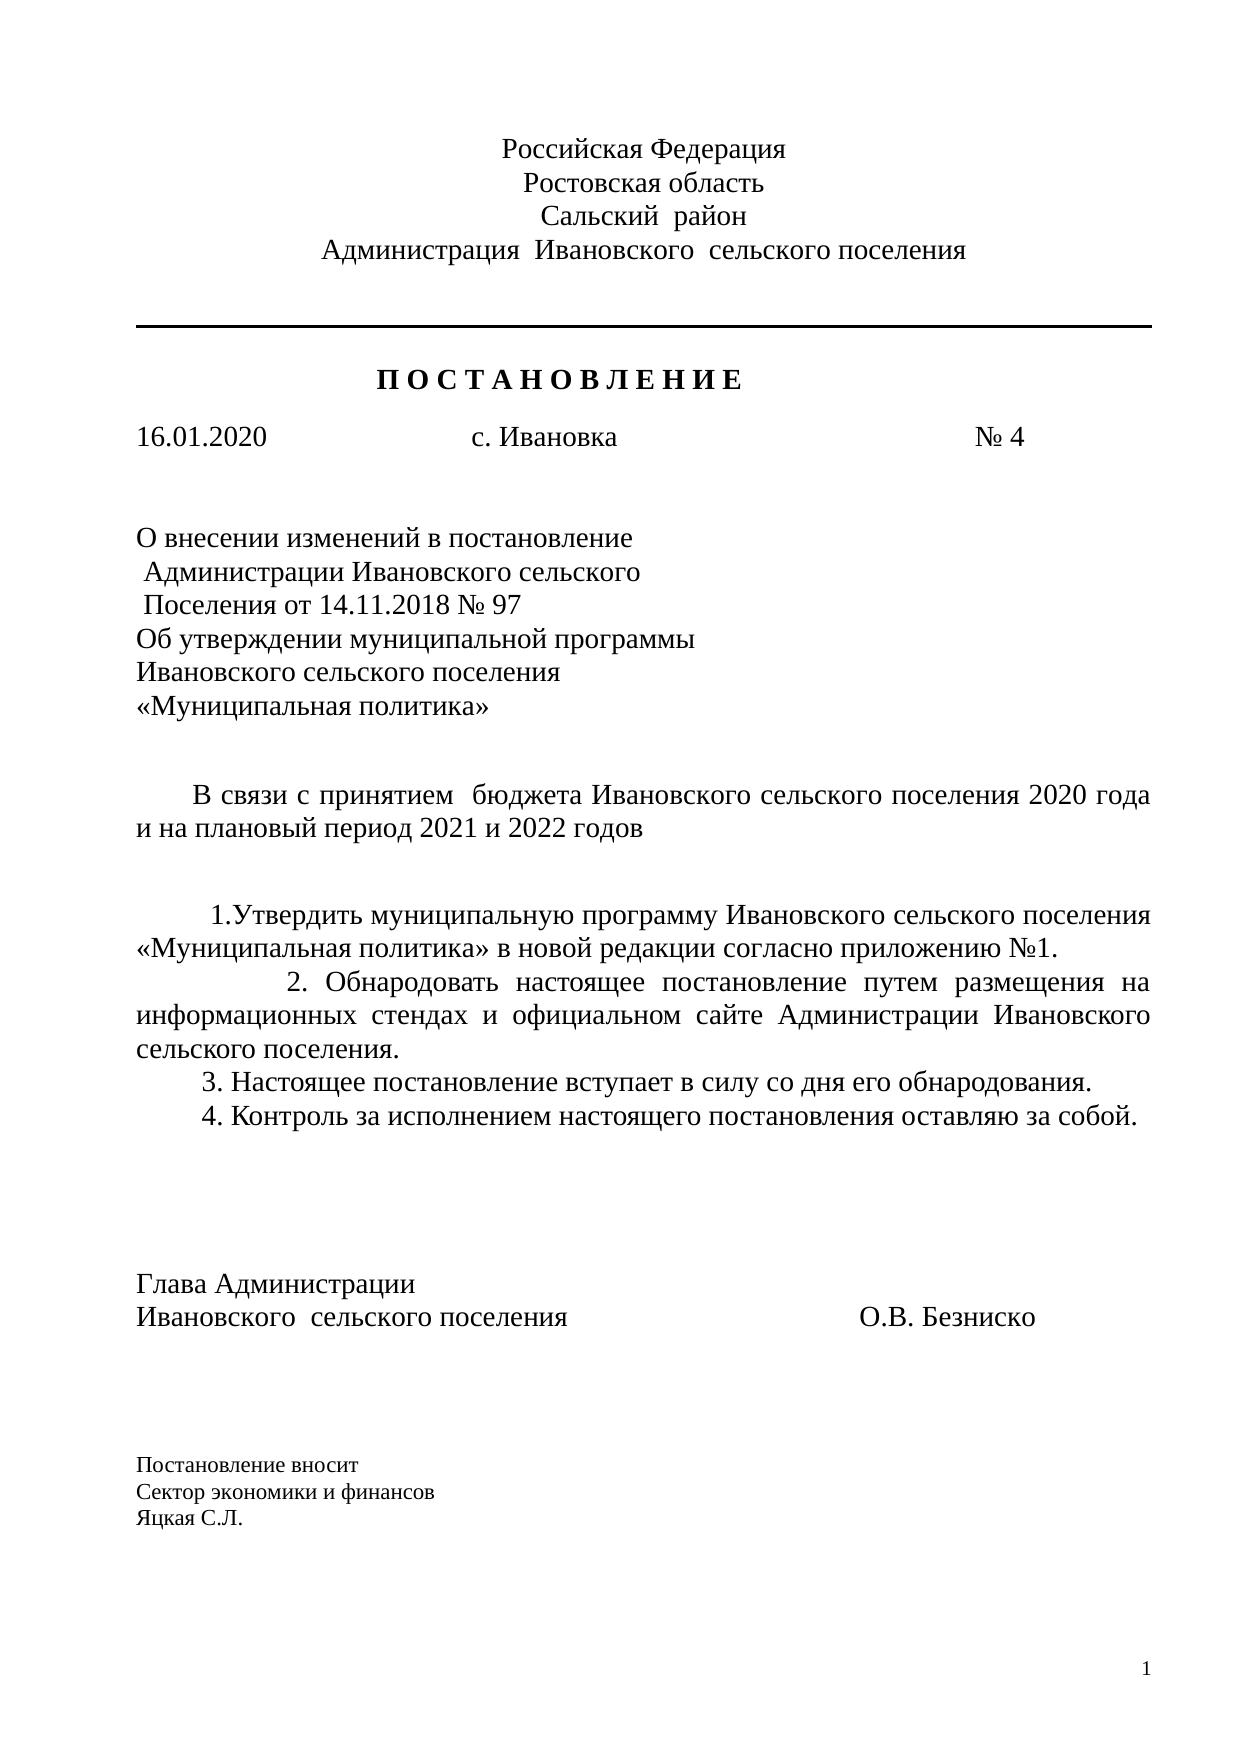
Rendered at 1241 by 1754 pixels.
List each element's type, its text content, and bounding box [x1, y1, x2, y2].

text Администрация Ивановского сельского поселения [136, 232, 1152, 266]
text Об утверждении муниципальной программы [136, 621, 1152, 654]
text 2. Обнародовать настоящее постановление путем размещения на информационных стендах и официальном сайте Администрации Ивановского сельского поселения. [136, 964, 1152, 1064]
text 16.01.2020 с. Ивановка № 4 [136, 419, 1152, 453]
text Ивановского сельского поселения О.В. Безниско [136, 1299, 1152, 1333]
text Ростовская область [136, 165, 1152, 198]
text Российская Федерация [136, 131, 1152, 165]
text Яцкая С.Л. [136, 1504, 1152, 1531]
text Поселения от 14.11.2018 № 97 [136, 587, 1152, 621]
text 4. Контроль за исполнением настоящего постановления оставляю за собой. [136, 1098, 1152, 1132]
text «Муниципальная политика» [136, 688, 1152, 721]
text П О С Т А Н О В Л Е Н И Е [136, 362, 1152, 396]
text Ивановского сельского поселения [136, 654, 1152, 688]
text В связи с принятием бюджета Ивановского сельского поселения 2020 года и на плановый период 2021 и 2022 годов [136, 777, 1152, 844]
text О внесении изменений в постановление [136, 520, 1152, 554]
text Сальский район [136, 198, 1152, 232]
text Сектор экономики и финансов [136, 1478, 1152, 1504]
text Постановление вносит [136, 1451, 1152, 1478]
text Глава Администрации [136, 1266, 1152, 1299]
text Администрации Ивановского сельского [136, 554, 1152, 587]
text 3. Настоящее постановление вступает в силу со дня его обнародования. [136, 1064, 1152, 1098]
text 1.Утвердить муниципальную программу Ивановского сельского поселения «Муниципальная политика» в новой редакции согласно приложению №1. [136, 897, 1152, 964]
